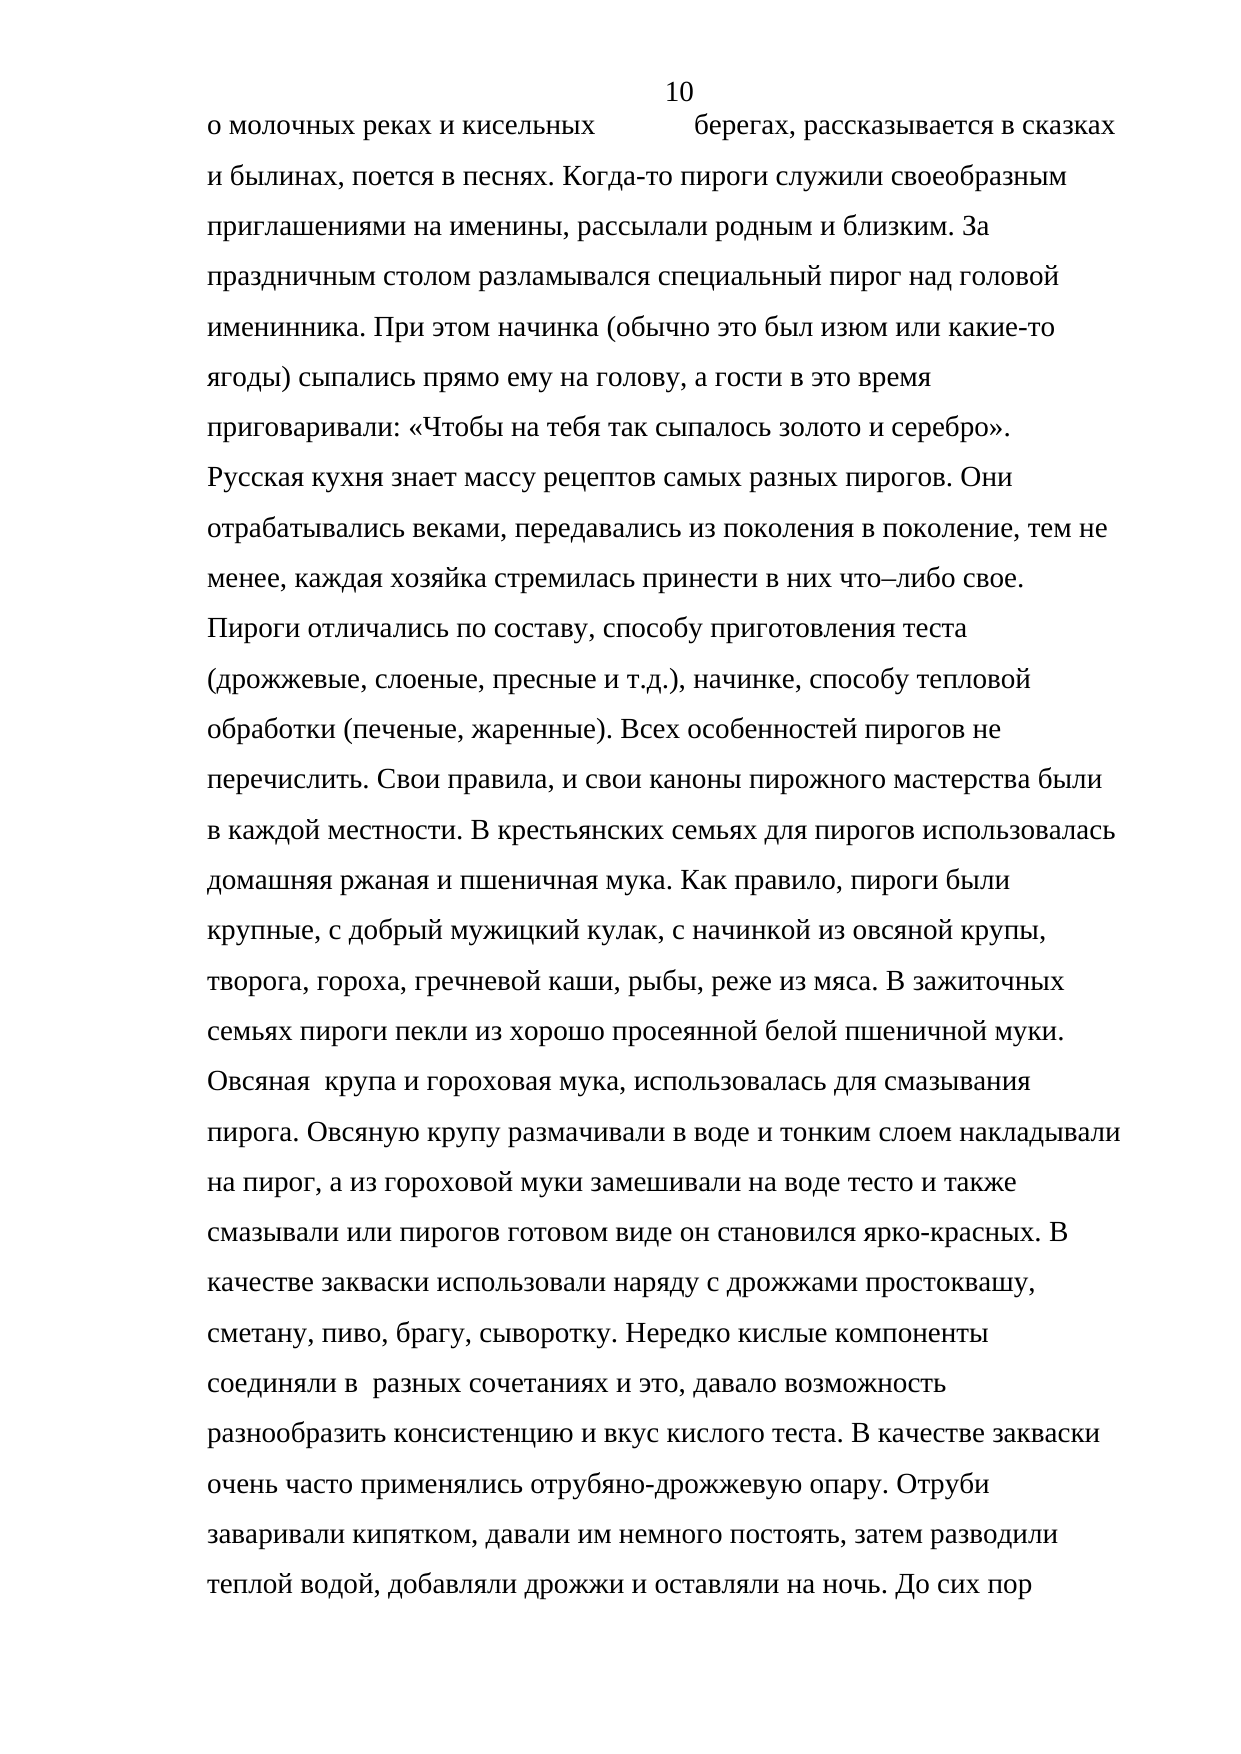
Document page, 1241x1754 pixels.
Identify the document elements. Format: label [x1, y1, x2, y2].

text [207, 459, 1122, 1600]
text [207, 107, 1122, 443]
